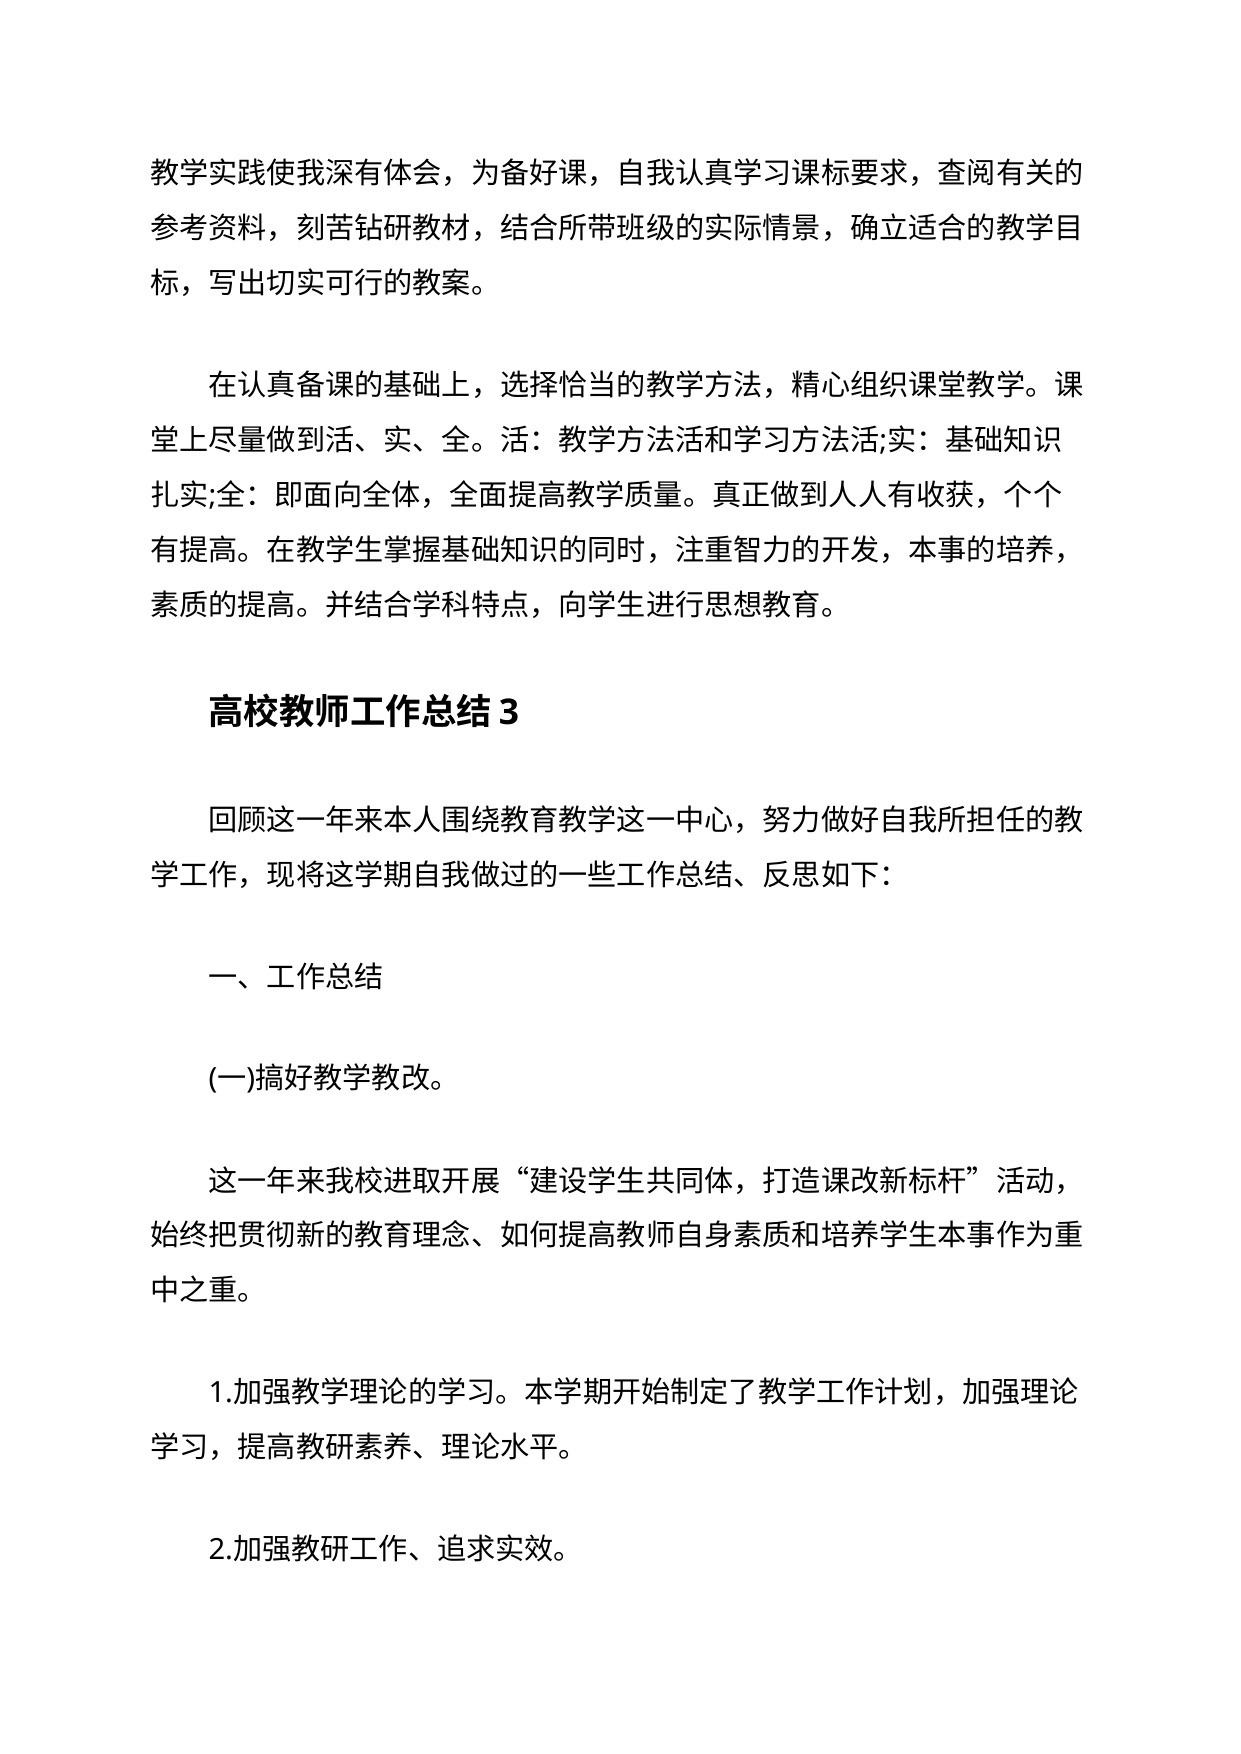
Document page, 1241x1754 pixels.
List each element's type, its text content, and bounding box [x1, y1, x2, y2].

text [150, 150, 1090, 302]
text (一)搞好教学教改。 [150, 1055, 1090, 1097]
text 1.加强教学理论的学习。本学期开始制定了教学工作计划，加强理论学习，提高教研素养、理论水平。 [150, 1369, 1090, 1466]
text 高校教师工作总结3 [150, 683, 1090, 734]
text 回顾这一年来本人围绕教育教学这一中心，努力做好自我所担任的教学工作，现将这学期自我做过的一些工作总结、反思如下： [150, 797, 1090, 894]
text 这一年来我校进取开展“建设学生共同体，打造课改新标杆”活动，始终把贯彻新的教育理念、如何提高教师自身素质和培养学生本事作为重中之重。 [150, 1157, 1090, 1309]
text 2.加强教研工作、追求实效。 [150, 1525, 1090, 1568]
text 在认真备课的基础上，选择恰当的教学方法，精心组织课堂教学。课堂上尽量做到活、实、全。活：教学方法活和学习方法活;实：基础知识扎实;全：即面向全体，全面提高教学质量。真正做到人人有收获，个个有提高。在教学生掌握基础知识的同时，注重智力的开发，本事的培养，素质的提高。并结合学科特点，向学生进行思想教育。 [150, 362, 1090, 624]
text 一、工作总结 [150, 953, 1090, 996]
